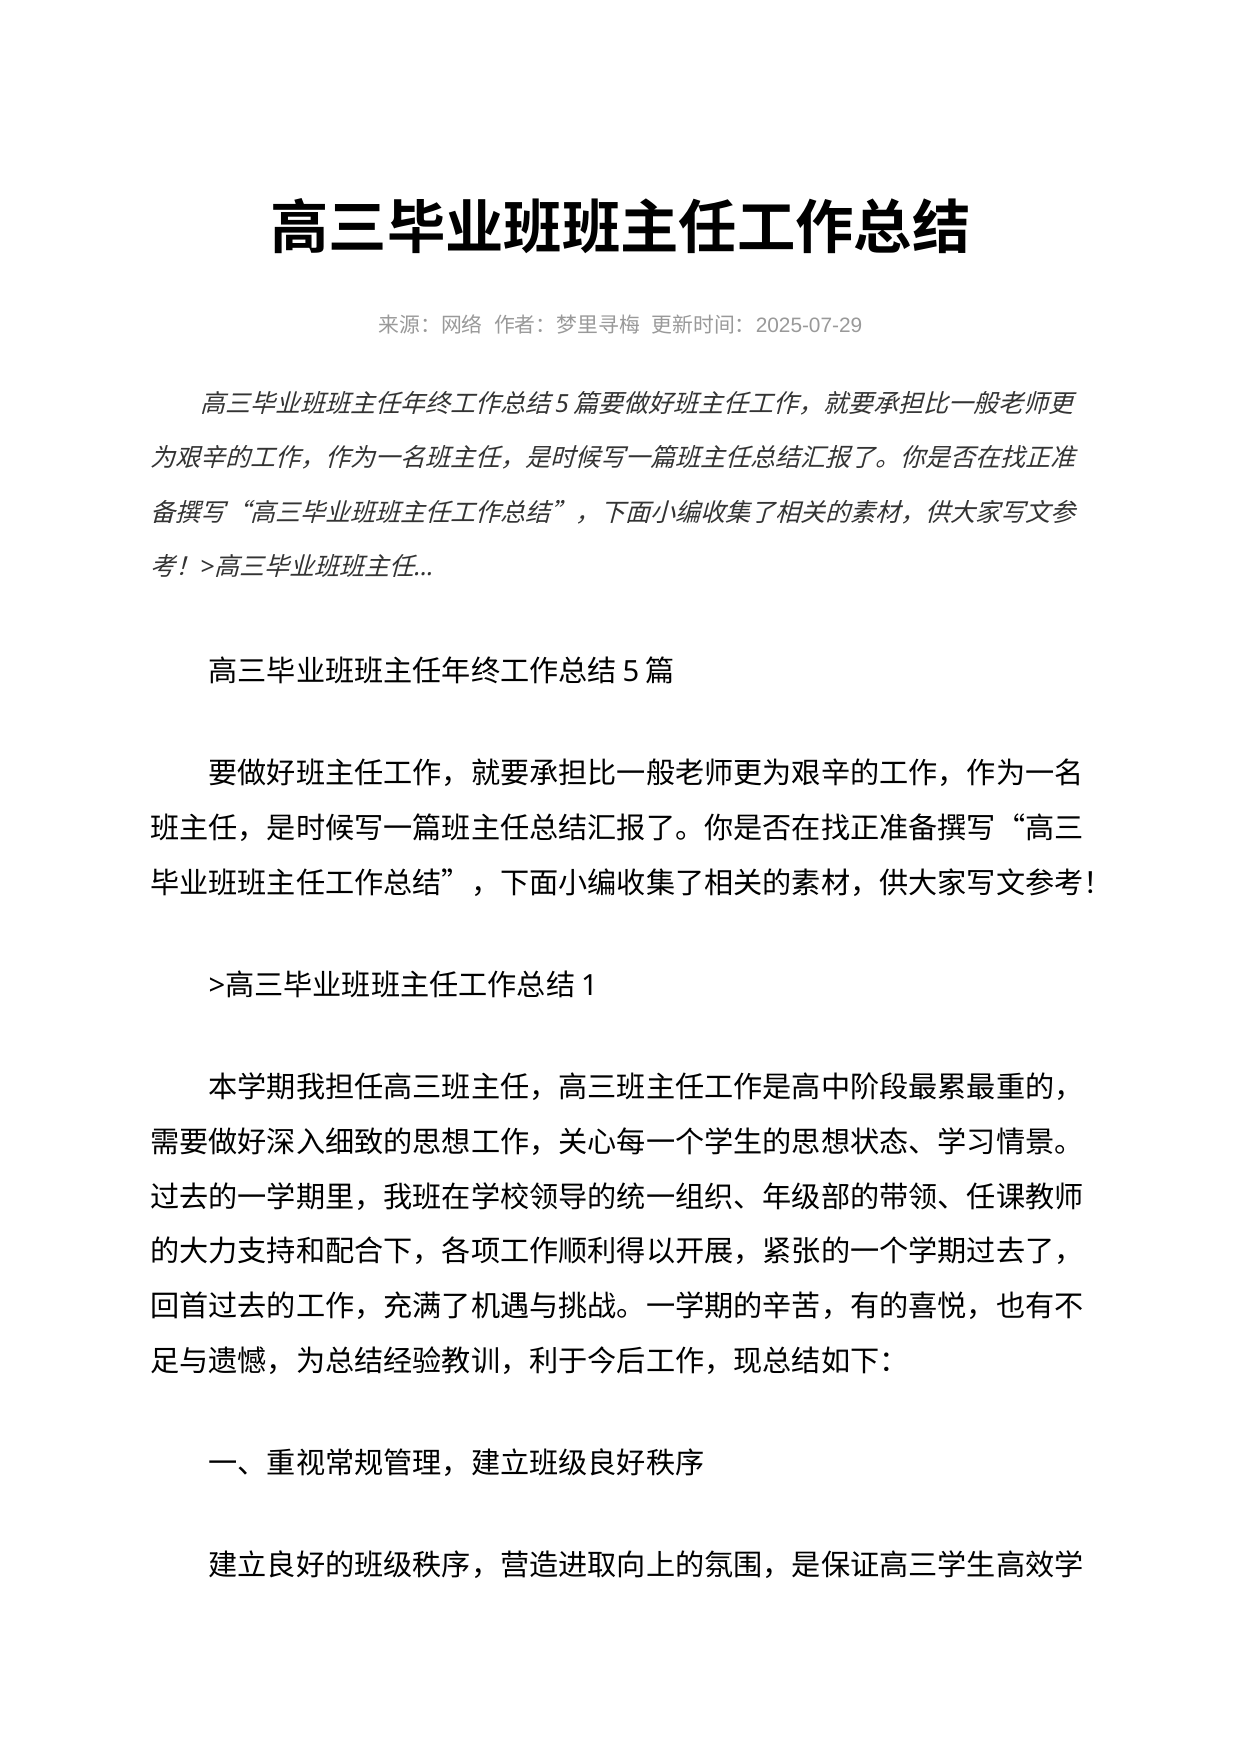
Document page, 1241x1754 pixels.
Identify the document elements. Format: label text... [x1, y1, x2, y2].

text 高三毕业班班主任年终工作总结5篇要做好班主任工作，就要承担比一般老师更为艰辛的工作，作为一名班主任，是时候写一篇班主任总结汇报了。你是否在找正准备撰写“高三毕业班班主任工作总结”，下面小编收集了相关的素材，供大家写文参考！>高三毕业班班主任... [150, 383, 1090, 583]
text >高三毕业班班主任工作总结1 [150, 961, 1090, 1004]
text 来源：网络 作者：梦里寻梅 更新时间：2025-07-29 [150, 313, 1090, 337]
text 高三毕业班班主任年终工作总结5篇 [150, 648, 1090, 690]
text 一、重视常规管理，建立班级良好秩序 [150, 1439, 1090, 1482]
subtitle 高三毕业班班主任工作总结 [150, 181, 1090, 266]
text 本学期我担任高三班主任，高三班主任工作是高中阶段最累最重的，需要做好深入细致的思想工作，关心每一个学生的思想状态、学习情景。过去的一学期里，我班在学校领导的统一组织、年级部的带领、任课教师的大力支持和配合下，各项工作顺利得以开展，紧张的一个学期过去了，回首过去的工作，充满了机遇与挑战。一学期的辛苦，有的喜悦，也有不足与遗憾，为总结经验教训，利于今后工作，现总结如下： [150, 1063, 1090, 1380]
text 要做好班主任工作，就要承担比一般老师更为艰辛的工作，作为一名班主任，是时候写一篇班主任总结汇报了。你是否在找正准备撰写“高三毕业班班主任工作总结”，下面小编收集了相关的素材，供大家写文参考！ [150, 750, 1090, 902]
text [150, 1541, 1090, 1584]
